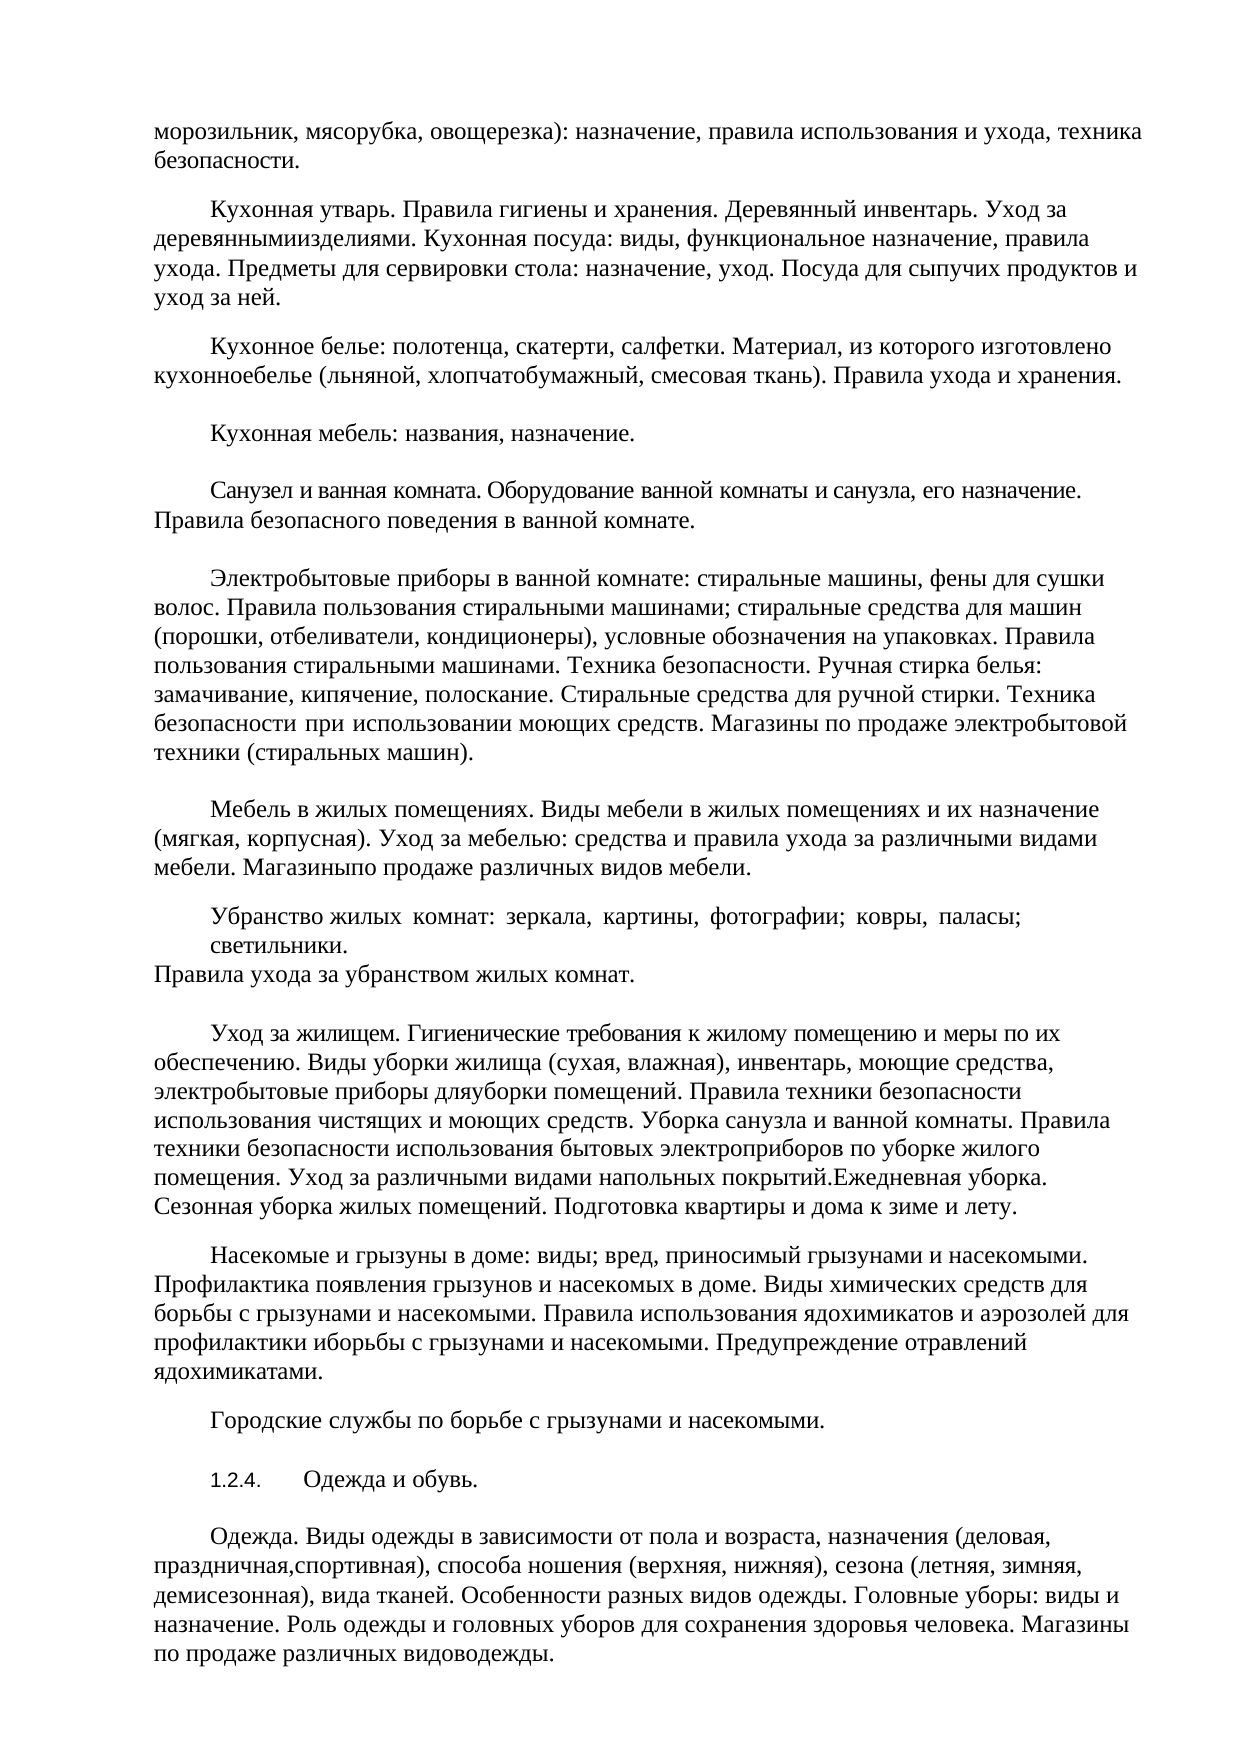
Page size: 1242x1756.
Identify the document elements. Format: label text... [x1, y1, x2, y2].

text ухода. Предметы для сервировки стола: назначение, уход. Посуда для сыпучих продуктов и уход за ней. [153, 253, 1143, 310]
text Городские службы по борьбе с грызунами и насекомыми. [210, 1405, 1212, 1434]
text деревяннымиизделиями. Кухонная посуда: виды, функциональное назначение, правила [153, 223, 1212, 252]
text Уход за жилищем. Гигиенические требования к жилому помещению и меры по их обеспечению. Виды уборки жилища (сухая, влажная), инвентарь, моющие средства, электробытовые приборы дляуборки помещений. Правила техники безопасности [153, 1018, 1143, 1104]
text (порошки, отбеливатели, кондиционеры), условные обозначения на упаковках. Правила пользования стиральными машинами. Техника безопасности. Ручная стирка белья: замачивание, кипячение, полоскание. Стиральные средства для ручной стирки. Техника безопасности при использовании моющих средств. Магазины по продаже электробытовой техники (стиральных машин). [153, 621, 1143, 766]
text Насекомые и грызуны в доме: виды; вред, приносимый грызунами и насекомыми. Профилактика появления грызунов и насекомых в доме. Виды химических средств для борьбы с грызунами и насекомыми. Правила использования ядохимикатов и аэрозолей для профилактики иборьбы с грызунами и насекомыми. Предупреждение отравлений ядохимикатами. [153, 1240, 1143, 1385]
text праздничная,спортивная), способа ношения (верхняя, нижняя), сезона (летняя, зимняя, [153, 1551, 1212, 1579]
text Кухонная мебель: названия, назначение. [210, 418, 1212, 447]
text Правила безопасного поведения в ванной комнате. [153, 505, 1212, 533]
text морозильник, мясорубка, овощерезка): назначение, правила использования и ухода, техника безопасности. [153, 116, 1143, 174]
list Одежда и обувь. [210, 1464, 1212, 1492]
text Кухонное белье: полотенца, скатерти, салфетки. Материал, из которого изготовлено кухонноебелье (льняной, хлопчатобумажный, смесовая ткань). Правила ухода и хранения. [153, 331, 1143, 388]
text Электробытовые приборы в ванной комнате: стиральные машины, фены для сушки волос. Правила пользования стиральными машинами; стиральные средства для машин [153, 563, 1143, 621]
text Правила ухода за убранством жилых комнат. [153, 959, 1212, 988]
text демисезонная), вида тканей. Особенности разных видов одежды. Головные уборы: виды и назначение. Роль одежды и головных уборов для сохранения здоровья человека. Магазины по продаже различных видоводежды. [153, 1580, 1143, 1666]
text Мебель в жилых помещениях. Виды мебели в жилых помещениях и их назначение (мягкая, корпусная). Уход за мебелью: средства и правила ухода за различными видами мебели. Магазиныпо продаже различных видов мебели. [153, 794, 1099, 881]
text Санузел и ванная комната. Оборудование ванной комнаты и санузла, его назначение. [210, 475, 1212, 504]
text Одежда. Виды одежды в зависимости от пола и возраста, назначения (деловая, [210, 1521, 1212, 1550]
text Кухонная утварь. Правила гигиены и хранения. Деревянный инвентарь. Уход за [210, 194, 1212, 223]
text использования чистящих и моющих средств. Уборка санузла и ванной комнаты. Правила техники безопасности использования бытовых электроприборов по уборке жилого [153, 1105, 1143, 1162]
text помещения. Уход за различными видами напольных покрытий.Ежедневная уборка. Сезонная уборка жилых помещений. Подготовка квартиры и дома к зиме и лету. [153, 1162, 1143, 1220]
text Убранство жилых комнат: зеркала, картины, фотографии; ковры, паласы; светильники. [210, 901, 1143, 959]
